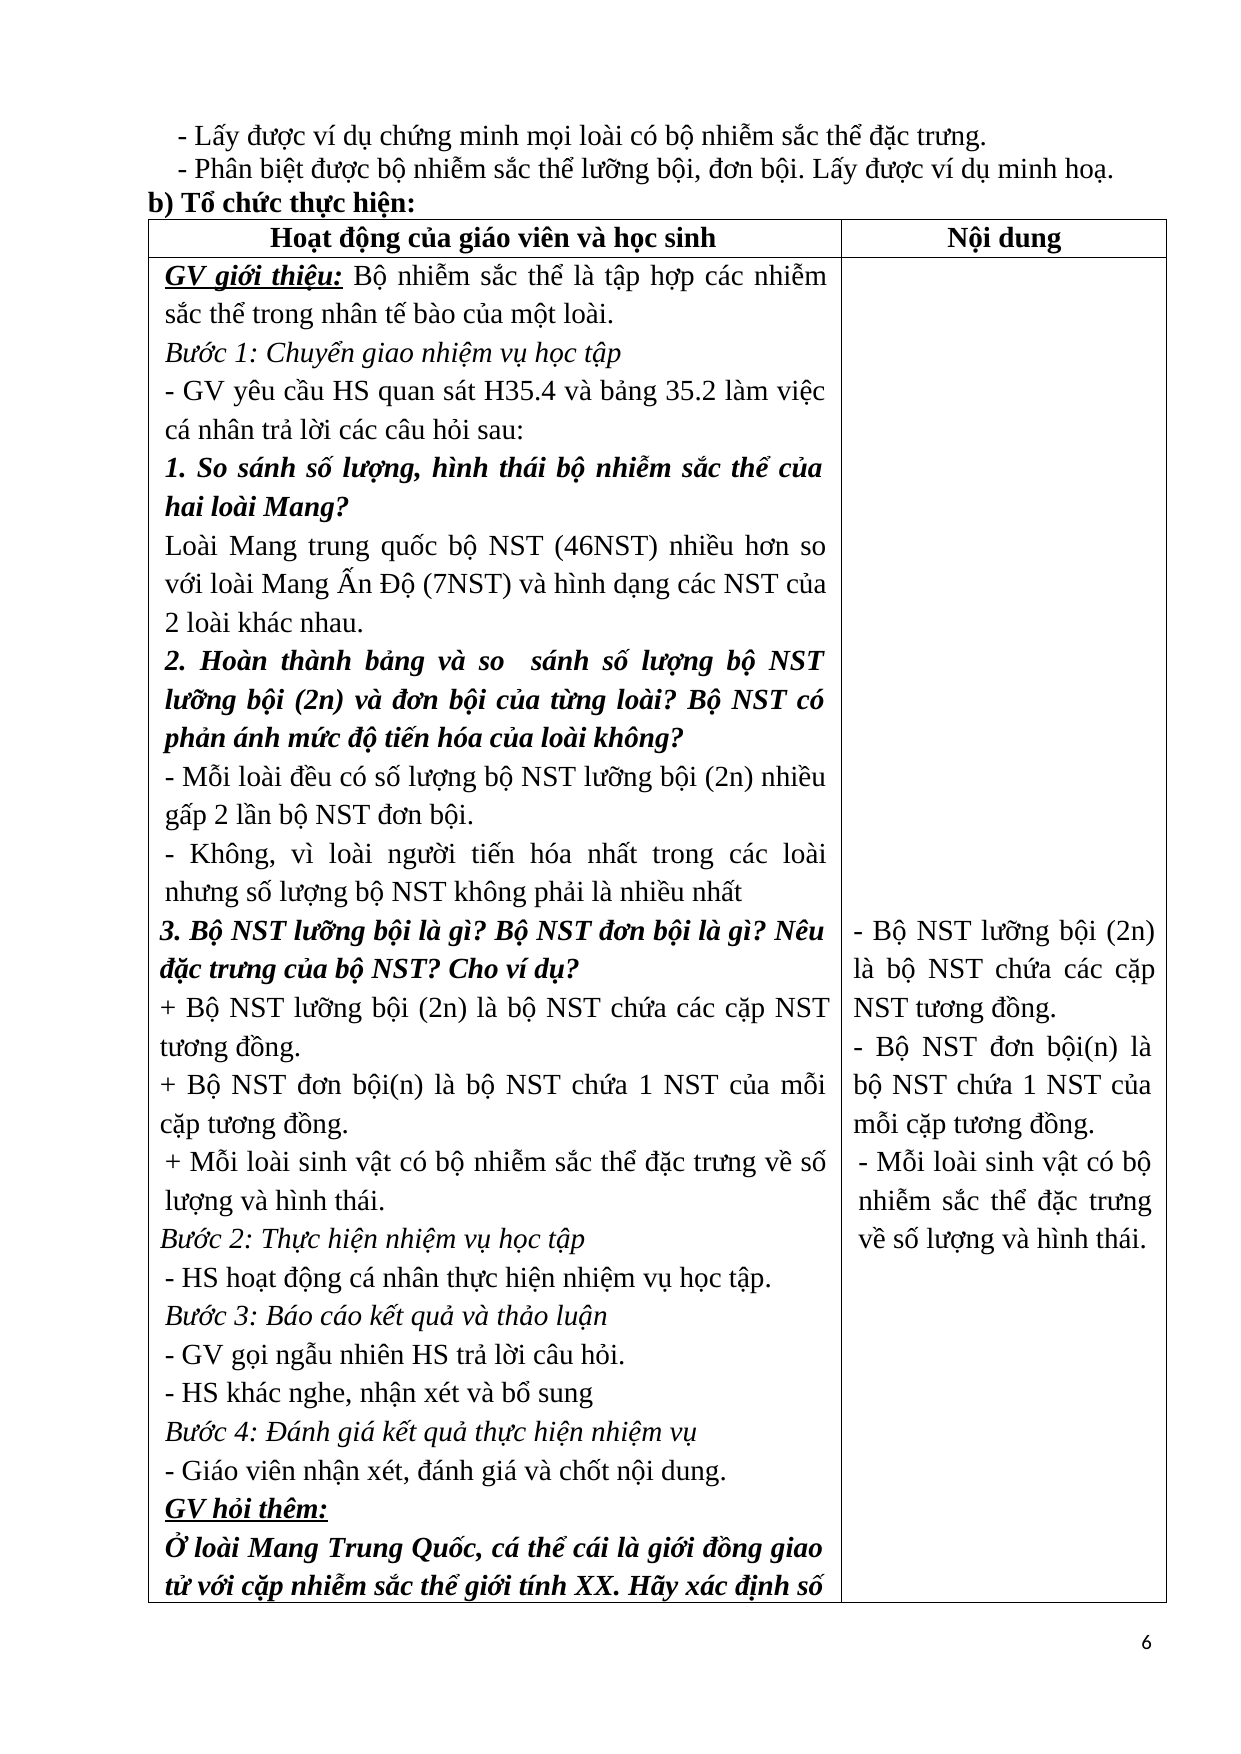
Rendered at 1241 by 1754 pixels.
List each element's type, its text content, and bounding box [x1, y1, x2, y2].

text - Phân biệt được bộ nhiễm sắc thể lưỡng bội, đơn bội. Lấy được ví dụ minh hoạ. [148, 152, 1152, 185]
text - Lấy được ví dụ chứng minh mọi loài có bộ nhiễm sắc thể đặc trưng. [148, 118, 1152, 152]
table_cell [149, 258, 841, 1602]
table_header Hoạt động của giáo viên và học sinh [149, 220, 841, 257]
table_header Nội dung [842, 220, 1166, 257]
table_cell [842, 258, 1166, 1602]
text b) Tổ chức thực hiện: [148, 185, 1147, 219]
